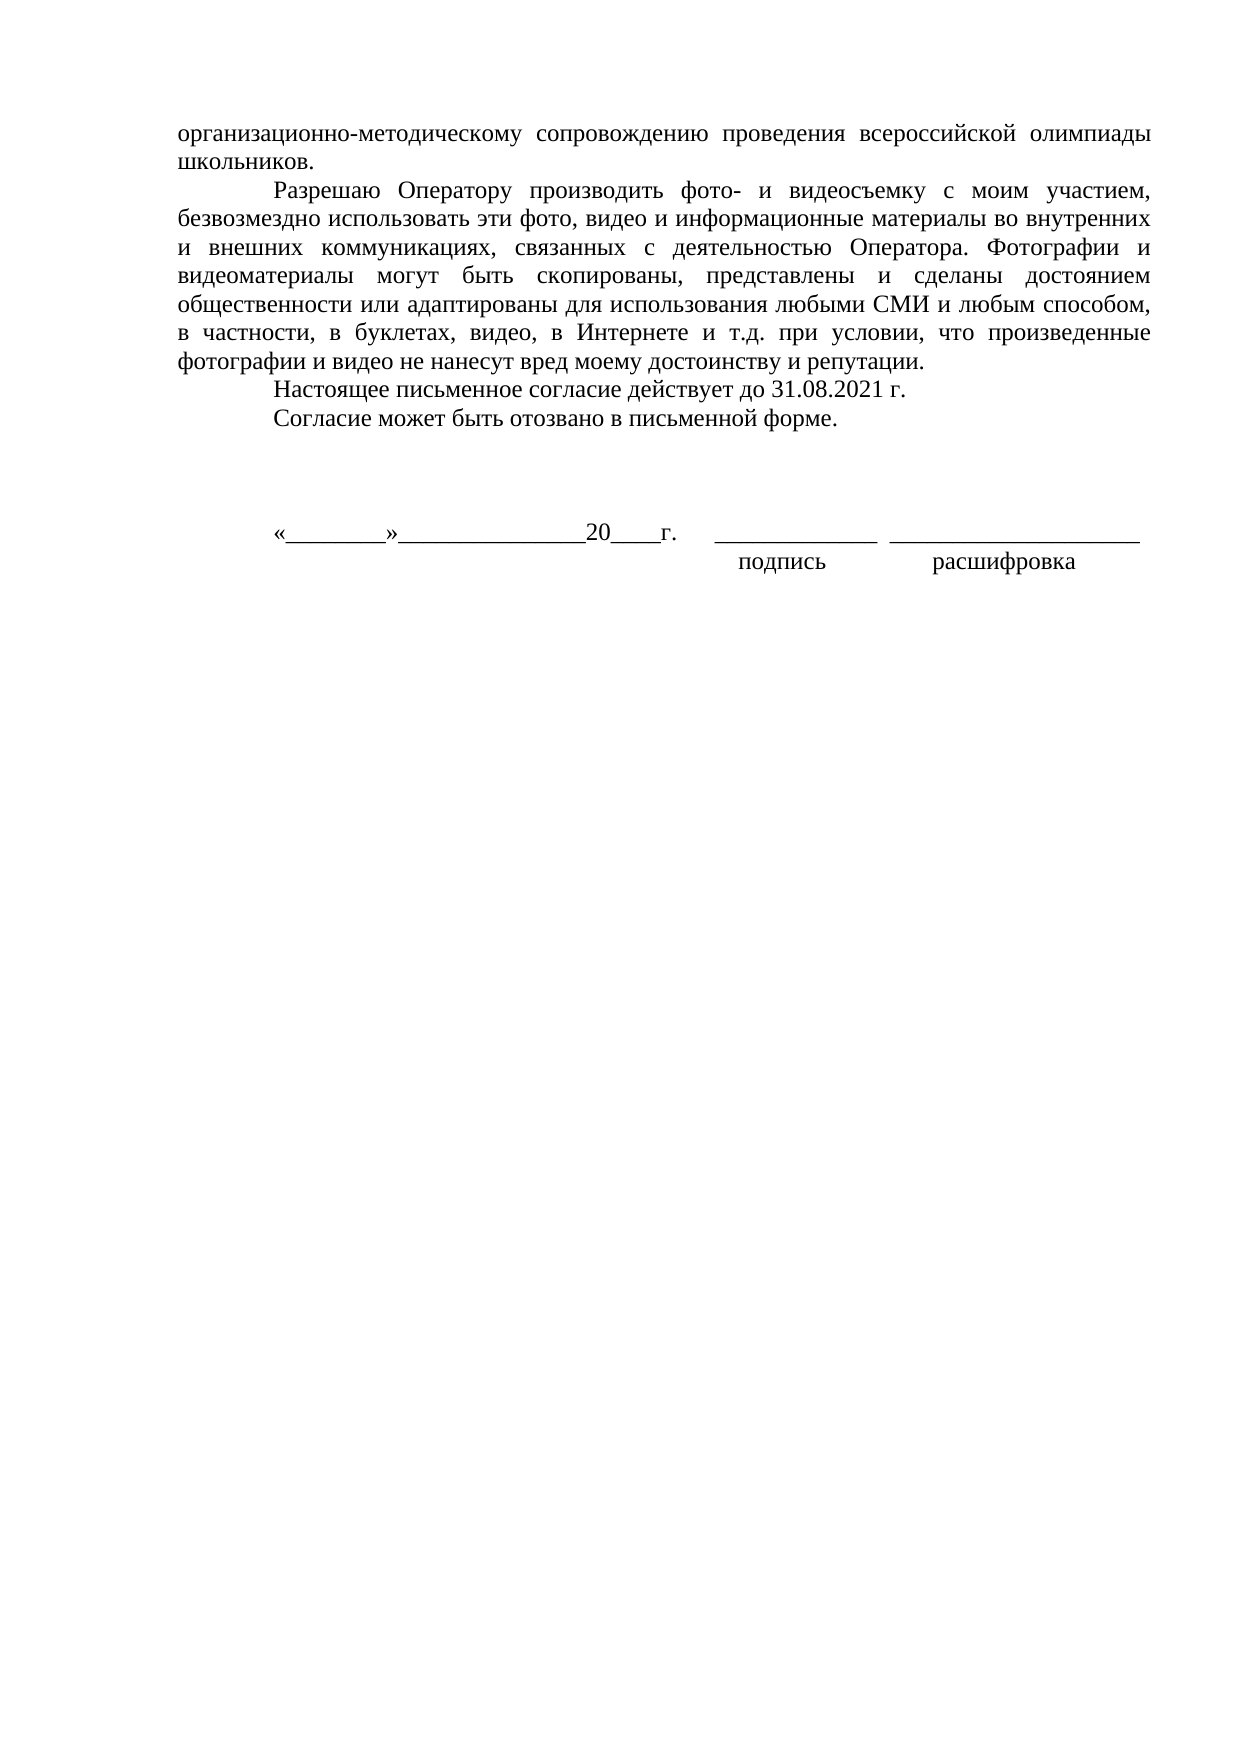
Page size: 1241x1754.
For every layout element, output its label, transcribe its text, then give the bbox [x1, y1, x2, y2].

text организационно-методическому сопровождению проведения всероссийской олимпиады школьников. [177, 118, 1152, 175]
text подпись расшифровка [177, 546, 1152, 575]
text «________»_______________20____г. _____________ ____________________ [177, 518, 1152, 546]
text Разрешаю Оператору производить фото- и видеосъемку с моим участием, безвозмездно использовать эти фото, видео и информационные материалы во внутренних и внешних коммуникациях, связанных с деятельностью Оператора. Фотографии и видеоматериалы могут быть скопированы, представлены и сделаны достоянием общественности или адаптированы для использования любыми СМИ и любым способом, в частности, в буклетах, видео, в Интернете и т.д. при условии, что произведенные фотографии и видео не нанесут вред моему достоинству и репутации. [177, 175, 1152, 375]
text Согласие может быть отозвано в письменной форме. [177, 403, 1152, 432]
text Настоящее письменное согласие действует до 31.08.2021 г. [177, 375, 1152, 403]
